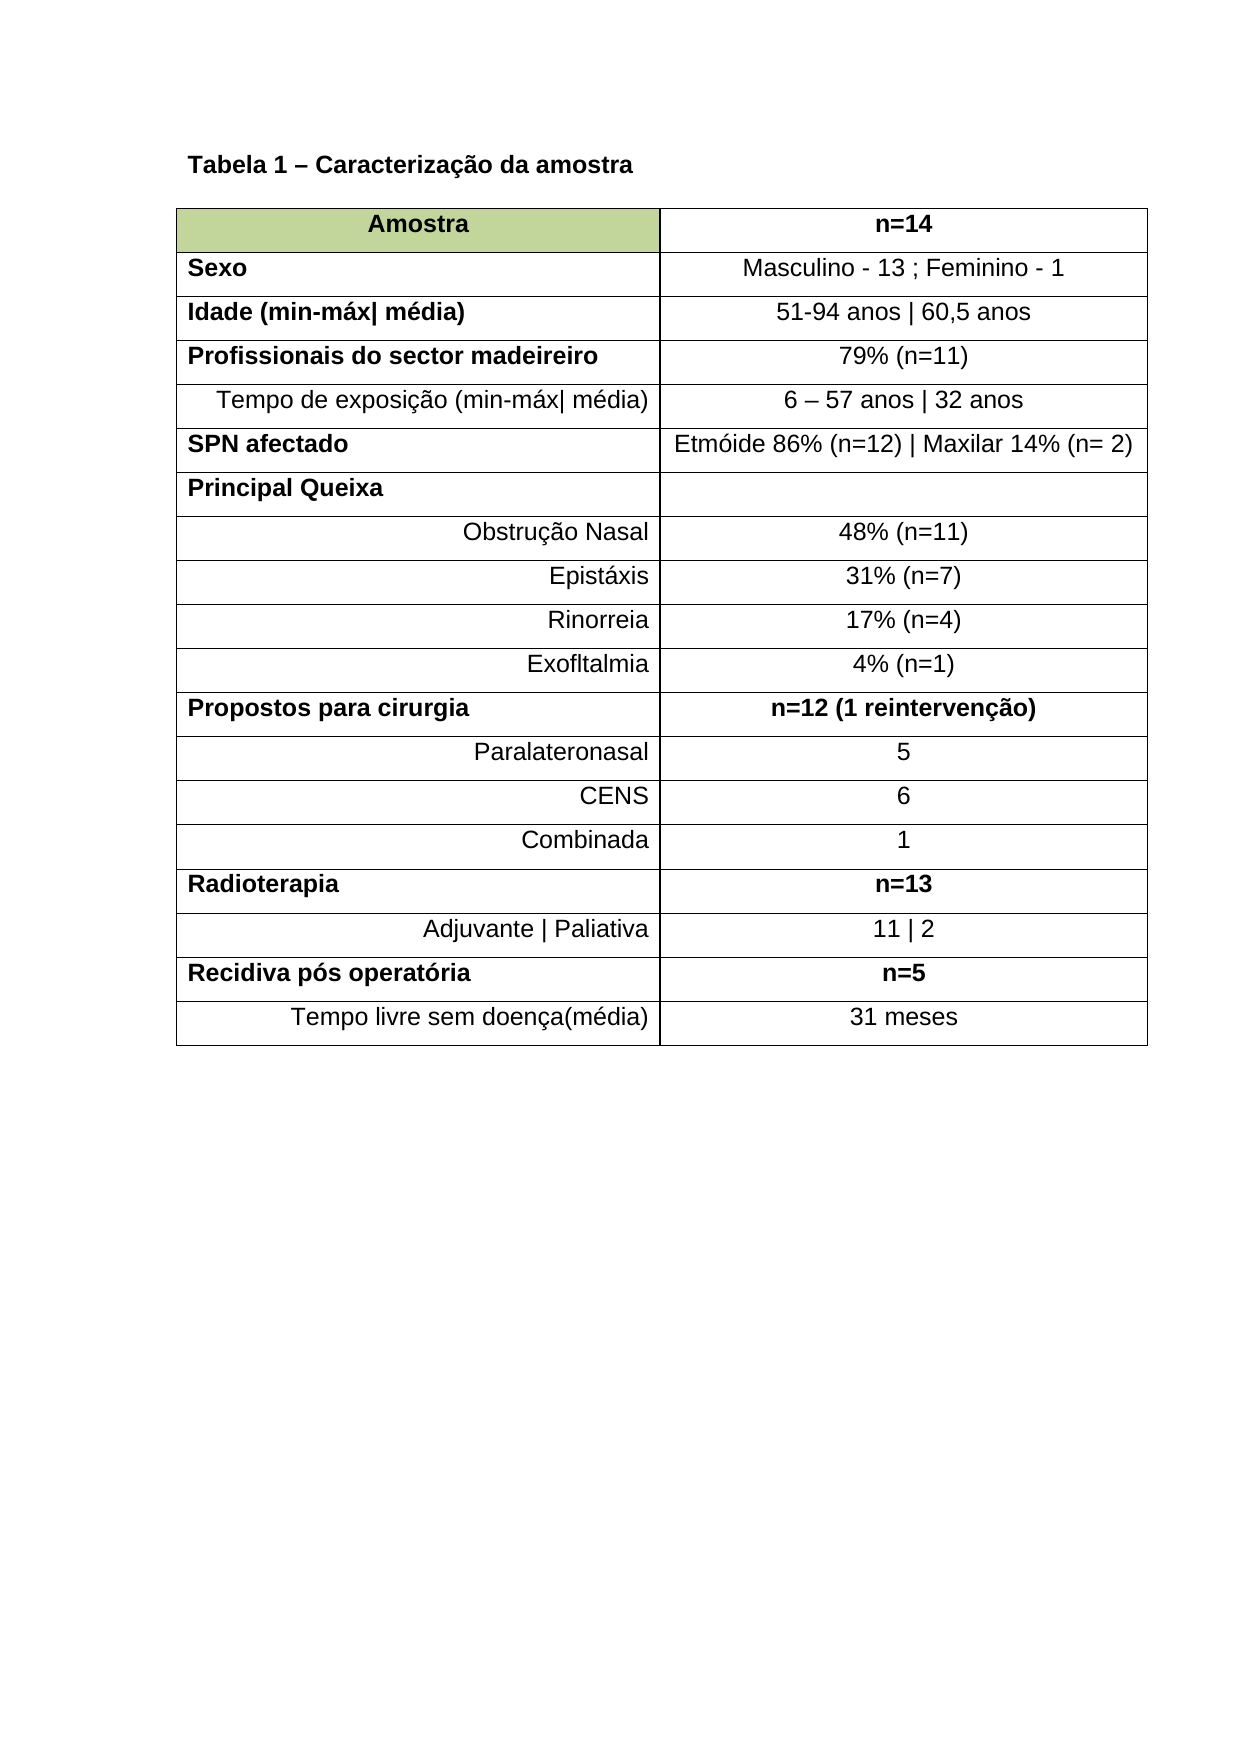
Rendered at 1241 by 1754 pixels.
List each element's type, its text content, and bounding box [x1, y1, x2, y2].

table_cell Radioterapia [177, 870, 659, 912]
table_cell 48% (n=11) [661, 517, 1147, 560]
table_cell 11 | 2 [661, 914, 1147, 957]
table_cell Etmóide 86% (n=12) | Maxilar 14% (n= 2) [661, 429, 1147, 472]
table_cell 4% (n=1) [661, 649, 1147, 692]
table_cell Principal Queixa [177, 473, 659, 516]
table_cell Combinada [177, 825, 659, 868]
table_cell n=5 [661, 958, 1147, 1001]
table_cell 79% (n=11) [661, 341, 1147, 384]
table_cell Rinorreia [177, 605, 659, 648]
table_cell Profissionais do sector madeireiro [177, 341, 659, 384]
table_cell Recidiva pós operatória [177, 958, 659, 1001]
table_header Amostra [177, 209, 659, 252]
table_cell Exofltalmia [177, 649, 659, 692]
table_cell Idade (min-máx| média) [177, 297, 659, 340]
table_cell 1 [661, 825, 1147, 868]
table_cell Paralateronasal [177, 737, 659, 780]
table_cell CENS [177, 781, 659, 824]
table_cell SPN afectado [177, 429, 659, 472]
table_cell 6 – 57 anos | 32 anos [661, 385, 1147, 428]
table_cell 5 [661, 737, 1147, 780]
table_cell 17% (n=4) [661, 605, 1147, 648]
table_cell Adjuvante | Paliativa [177, 914, 659, 957]
table_cell Epistáxis [177, 561, 659, 604]
table_cell [661, 473, 1147, 516]
table_cell Tempo de exposição (min-máx| média) [177, 385, 659, 428]
table_cell 31% (n=7) [661, 561, 1147, 604]
table_cell Masculino - 13 ; Feminino - 1 [661, 253, 1147, 296]
text Tabela 1 – Caracterização da amostra [187, 150, 1053, 179]
table_cell 51-94 anos | 60,5 anos [661, 297, 1147, 340]
table_cell n=12 (1 reintervenção) [661, 693, 1147, 736]
table_cell 31 meses [661, 1002, 1147, 1045]
table_cell Propostos para cirurgia [177, 693, 659, 736]
table_header n=14 [661, 209, 1147, 252]
table_cell n=13 [661, 870, 1147, 912]
table_cell Obstrução Nasal [177, 517, 659, 560]
table_cell 6 [661, 781, 1147, 824]
table_cell Tempo livre sem doença(média) [177, 1002, 659, 1045]
table_cell Sexo [177, 253, 659, 296]
